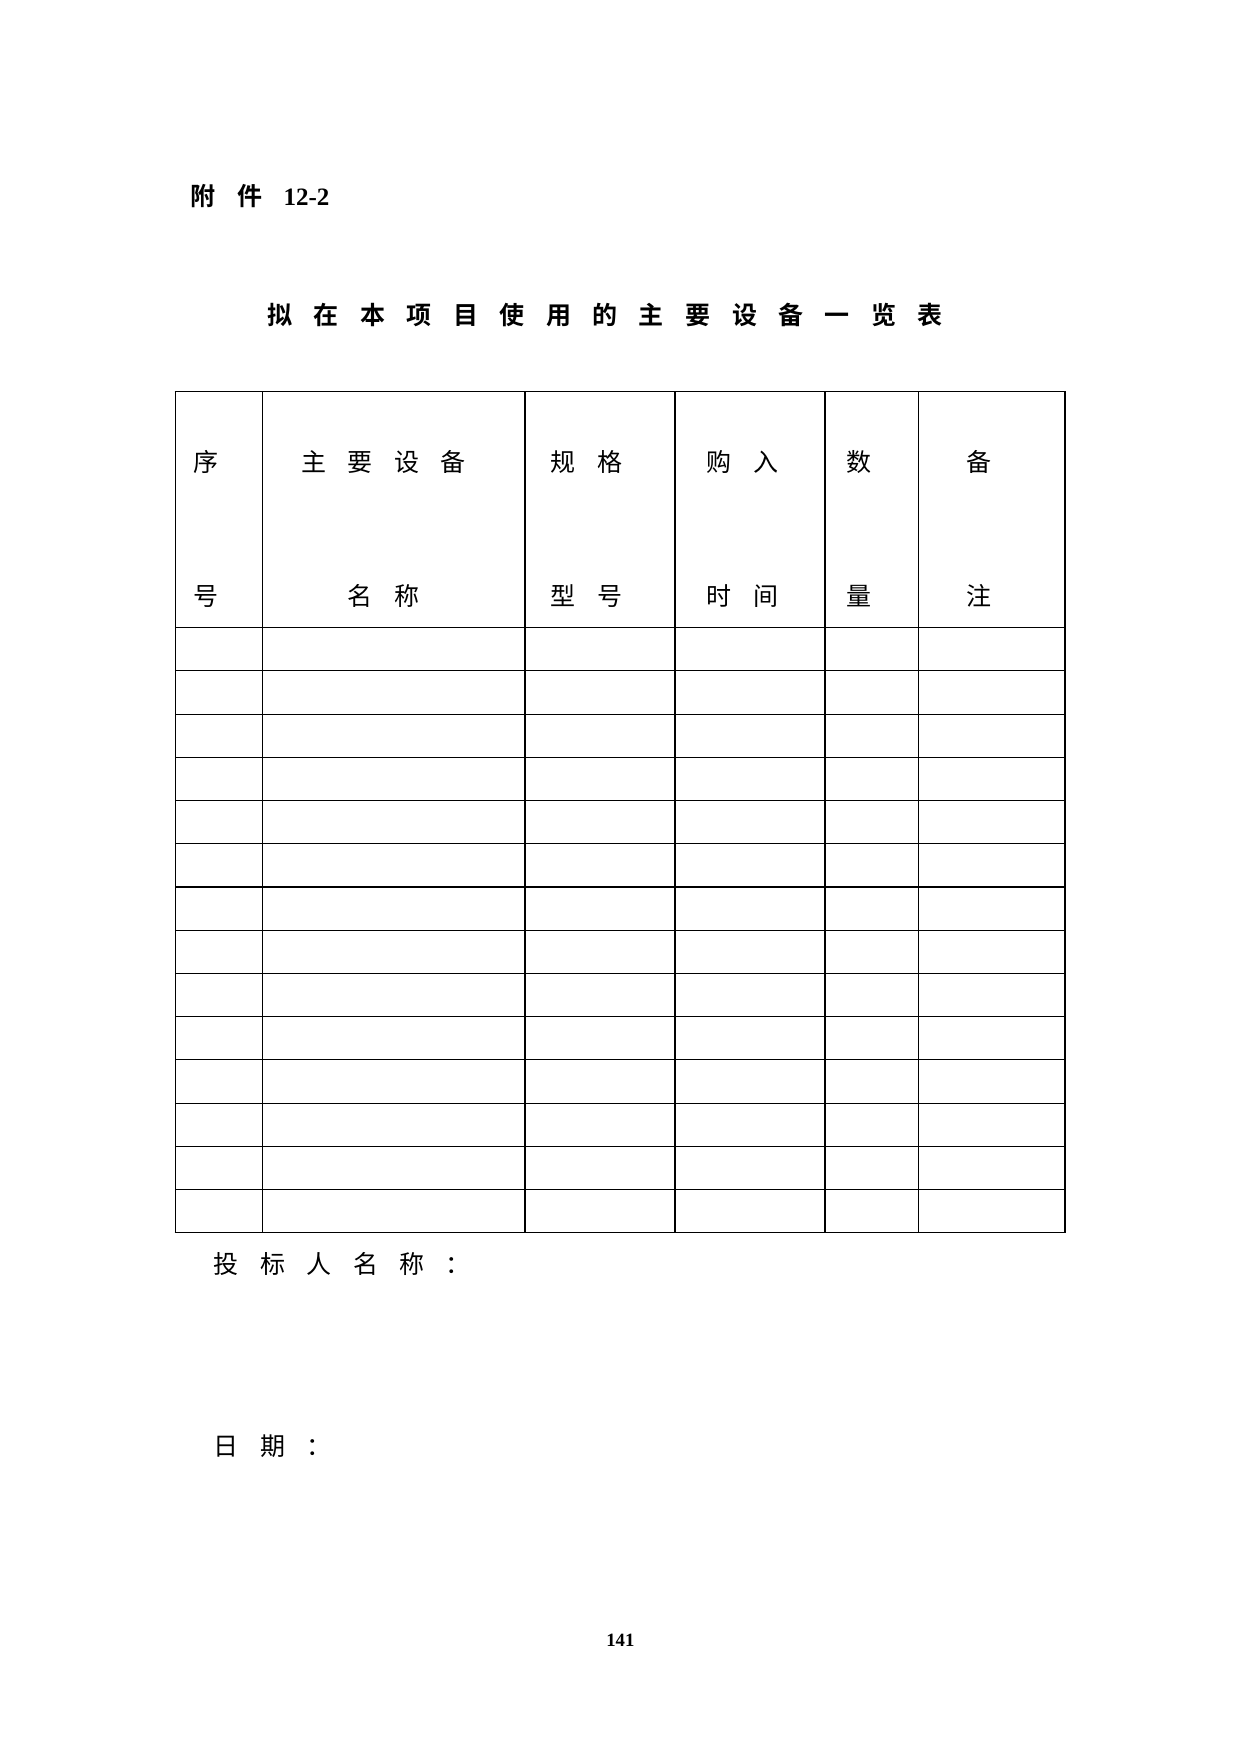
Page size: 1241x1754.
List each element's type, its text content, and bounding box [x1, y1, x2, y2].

table_cell [919, 1190, 1064, 1232]
table_cell [676, 1017, 824, 1059]
table_cell [263, 715, 524, 757]
table_cell [526, 758, 674, 800]
table_cell [919, 888, 1064, 930]
table_cell [176, 628, 262, 670]
text 日期： [190, 1355, 1041, 1474]
table_cell [526, 888, 674, 930]
table_cell [676, 715, 824, 757]
table_cell [676, 801, 824, 843]
table_cell [826, 974, 918, 1016]
table_cell [526, 1147, 674, 1189]
table_cell [826, 1060, 918, 1103]
table_cell [676, 671, 824, 713]
table_cell [263, 628, 524, 670]
table_cell [676, 628, 824, 670]
table_header 主要设备名称 [263, 392, 524, 627]
table_cell [263, 758, 524, 800]
table_header 数 量 [826, 392, 918, 627]
table_cell [826, 628, 918, 670]
table_cell [263, 1104, 524, 1146]
table_cell [826, 715, 918, 757]
table_cell [263, 888, 524, 930]
table_cell [526, 801, 674, 843]
table_cell [263, 801, 524, 843]
table_cell [919, 1060, 1064, 1103]
table_cell [176, 758, 262, 800]
table_cell [176, 931, 262, 973]
table_cell [263, 931, 524, 973]
table_cell [826, 671, 918, 713]
table_cell [676, 1147, 824, 1189]
table_cell [919, 1147, 1064, 1189]
table_cell [919, 974, 1064, 1016]
text 附件12-2 [190, 164, 1050, 224]
table_header 备 注 [919, 392, 1064, 627]
text 投标人名称： [190, 1233, 1041, 1293]
table_cell [176, 888, 262, 930]
table_cell [919, 801, 1064, 843]
table_cell [526, 1017, 674, 1059]
table_cell [826, 931, 918, 973]
table_cell [526, 931, 674, 973]
table_cell [176, 671, 262, 713]
table_cell [526, 1060, 674, 1103]
table_cell [919, 931, 1064, 973]
table_cell [919, 628, 1064, 670]
table_cell [676, 1104, 824, 1146]
table_cell [826, 1147, 918, 1189]
table_cell [826, 1190, 918, 1232]
table_cell [676, 758, 824, 800]
table_cell [526, 671, 674, 713]
table_cell [526, 628, 674, 670]
table_cell [826, 758, 918, 800]
table_cell [526, 844, 674, 886]
table_cell [176, 974, 262, 1016]
table_cell [919, 758, 1064, 800]
table_cell [176, 801, 262, 843]
table_cell [919, 1017, 1064, 1059]
table_cell [676, 931, 824, 973]
text 拟在本项目使用的主要设备一览表 [190, 224, 1041, 343]
table_cell [676, 974, 824, 1016]
table_cell [263, 1060, 524, 1103]
table_cell [919, 1104, 1064, 1146]
table_cell [176, 1104, 262, 1146]
table_cell [263, 1190, 524, 1232]
table_cell [526, 715, 674, 757]
table_cell [919, 844, 1064, 886]
table_header 序 号 [176, 392, 262, 627]
table_cell [826, 1017, 918, 1059]
table_cell [176, 715, 262, 757]
table_cell [676, 1190, 824, 1232]
table_cell [919, 671, 1064, 713]
table_cell [526, 974, 674, 1016]
table_cell [826, 1104, 918, 1146]
table_cell [176, 1190, 262, 1232]
table_cell [526, 1104, 674, 1146]
table_cell [176, 844, 262, 886]
table_cell [826, 888, 918, 930]
table_cell [263, 671, 524, 713]
table_cell [826, 844, 918, 886]
table_cell [176, 1017, 262, 1059]
table_cell [676, 1060, 824, 1103]
table_cell [263, 974, 524, 1016]
table_cell [263, 1147, 524, 1189]
table_cell [176, 1147, 262, 1189]
table_cell [676, 844, 824, 886]
table_cell [526, 1190, 674, 1232]
table_cell [263, 1017, 524, 1059]
table_header 购入时间 [676, 392, 824, 627]
table_cell [826, 801, 918, 843]
table_cell [919, 715, 1064, 757]
table_cell [176, 1060, 262, 1103]
table_cell [263, 844, 524, 886]
table_cell [676, 888, 824, 930]
table_header 规格型号 [526, 392, 674, 627]
